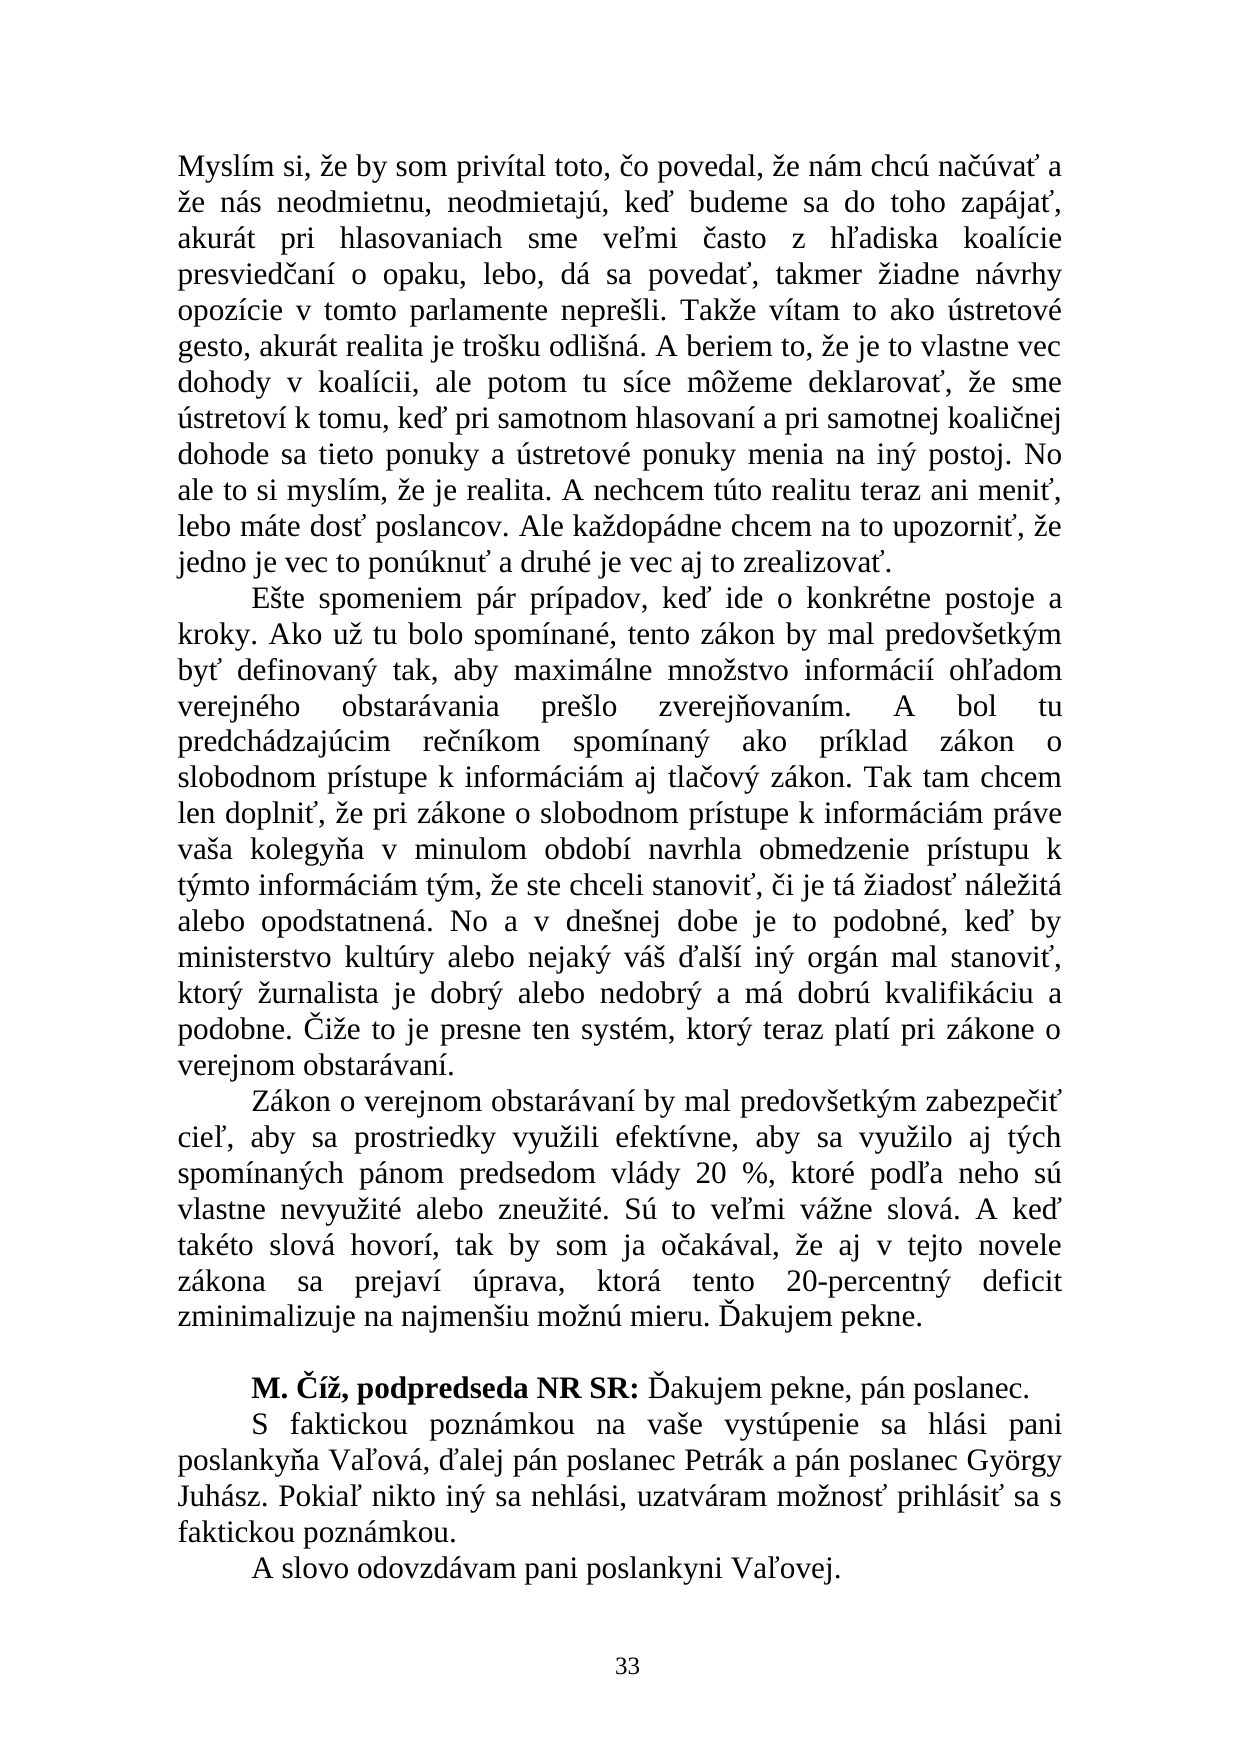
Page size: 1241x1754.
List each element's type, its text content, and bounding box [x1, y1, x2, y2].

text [177, 148, 1063, 579]
text M. Číž, podpredseda NR SR: Ďakujem pekne, pán poslanec. [177, 1369, 1063, 1406]
text Zákon o verejnom obstarávaní by mal predovšetkým zabezpečiť cieľ, aby sa prostriedky využili efektívne, aby sa využilo aj tých spomínaných pánom predsedom vlády 20 %, ktoré podľa neho sú vlastne nevyužité alebo zneužité. Sú to veľmi vážne slová. A keď takéto slová hovorí, tak by som ja očakával, že aj v tejto novele zákona sa prejaví úprava, ktorá tento 20-percentný deficit zminimalizuje na najmenšiu možnú mieru. Ďakujem pekne. [177, 1082, 1063, 1334]
text A slovo odovzdávam pani poslankyni Vaľovej. [177, 1549, 1063, 1585]
text Ešte spomeniem pár prípadov, keď ide o konkrétne postoje a kroky. Ako už tu bolo spomínané, tento zákon by mal predovšetkým byť definovaný tak, aby maximálne množstvo informácií ohľadom verejného obstarávania prešlo zverejňovaním. A bol tu predchádzajúcim rečníkom spomínaný ako príklad zákon o slobodnom prístupe k informáciám aj tlačový zákon. Tak tam chcem len doplniť, že pri zákone o slobodnom prístupe k informáciám práve vaša kolegyňa v minulom období navrhla obmedzenie prístupu k týmto informáciám tým, že ste chceli stanoviť, či je tá žiadosť náležitá alebo opodstatnená. No a v dnešnej dobe je to podobné, keď by ministerstvo kultúry alebo nejaký váš ďalší iný orgán mal stanoviť, ktorý žurnalista je dobrý alebo nedobrý a má dobrú kvalifikáciu a podobne. Čiže to je presne ten systém, ktorý teraz platí pri zákone o verejnom obstarávaní. [177, 579, 1063, 1082]
text S faktickou poznámkou na vaše vystúpenie sa hlási pani poslankyňa Vaľová, ďalej pán poslanec Petrák a pán poslanec György Juhász. Pokiaľ nikto iný sa nehlási, uzatváram možnosť prihlásiť sa s faktickou poznámkou. [177, 1406, 1063, 1549]
